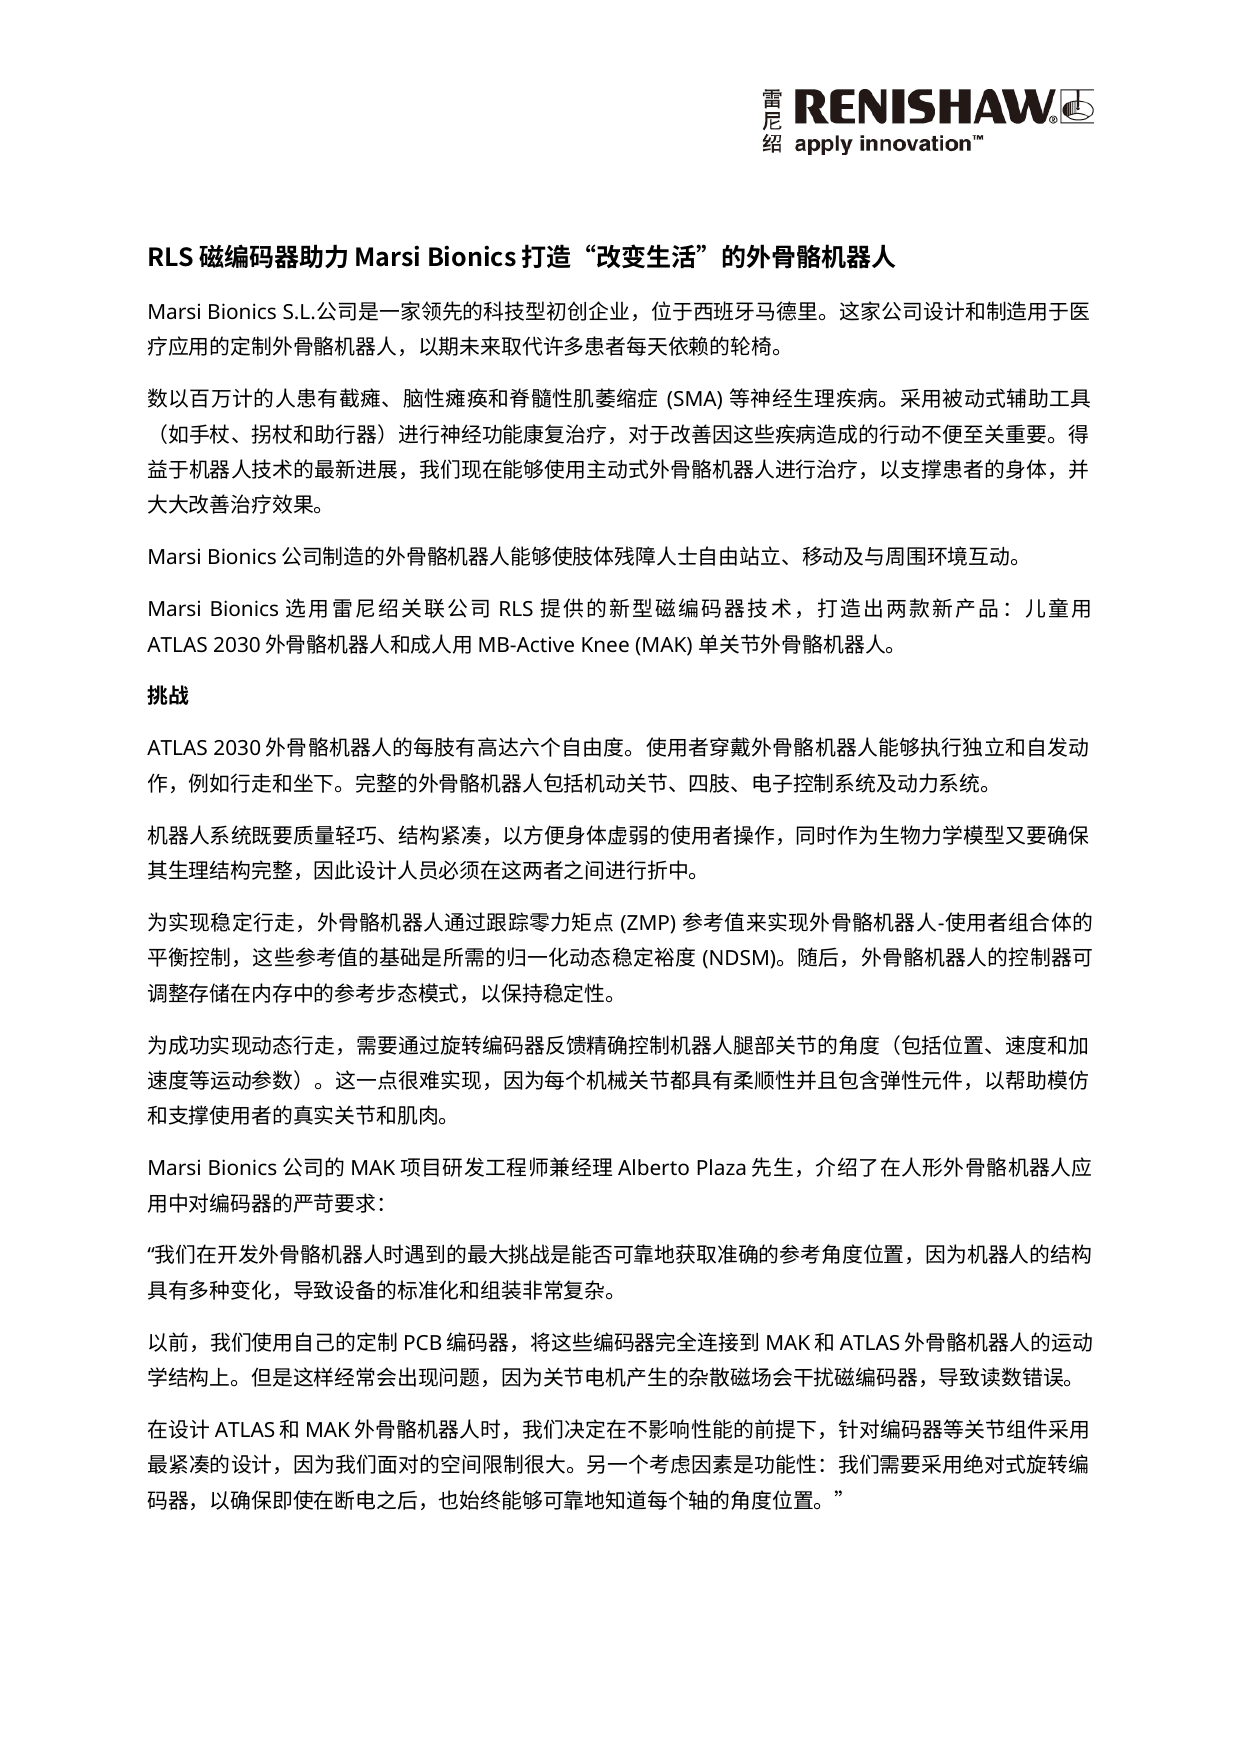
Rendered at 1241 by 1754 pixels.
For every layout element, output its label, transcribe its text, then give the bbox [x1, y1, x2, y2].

text 机器人系统既要质量轻巧、结构紧凑，以方便身体虚弱的使用者操作，同时作为生物力学模型又要确保其生理结构完整，因此设计人员必须在这两者之间进行折中。 [147, 819, 1093, 884]
text 为成功实现动态行走，需要通过旋转编码器反馈精确控制机器人腿部关节的角度（包括位置、速度和加速度等运动参数）。这一点很难实现，因为每个机械关节都具有柔顺性并且包含弹性元件，以帮助模仿和支撑使用者的真实关节和肌肉。 [147, 1029, 1093, 1130]
picture [762, 89, 1094, 155]
text Marsi Bionics公司的MAK项目研发工程师兼经理Alberto Plaza先生，介绍了在人形外骨骼机器人应用中对编码器的严苛要求： [147, 1151, 1093, 1217]
text RLS磁编码器助力Marsi Bionics打造“改变生活”的外骨骼机器人 [147, 238, 1093, 274]
text 以前，我们使用自己的定制PCB编码器，将这些编码器完全连接到MAK和ATLAS外骨骼机器人的运动学结构上。但是这样经常会出现问题，因为关节电机产生的杂散磁场会干扰磁编码器，导致读数错误。 [147, 1326, 1093, 1392]
text 为实现稳定行走，外骨骼机器人通过跟踪零力矩点 (ZMP) 参考值来实现外骨骼机器人-使用者组合体的平衡控制，这些参考值的基础是所需的归一化动态稳定裕度 (NDSM)。随后，外骨骼机器人的控制器可调整存储在内存中的参考步态模式，以保持稳定性。 [147, 906, 1093, 1007]
text 挑战 [147, 680, 1093, 710]
text 数以百万计的人患有截瘫、脑性瘫痪和脊髓性肌萎缩症 (SMA) 等神经生理疾病。采用被动式辅助工具（如手杖、拐杖和助行器）进行神经功能康复治疗，对于改善因这些疾病造成的行动不便至关重要。得益于机器人技术的最新进展，我们现在能够使用主动式外骨骼机器人进行治疗，以支撑患者的身体，并大大改善治疗效果。 [147, 382, 1093, 519]
text 在设计ATLAS和MAK外骨骼机器人时，我们决定在不影响性能的前提下，针对编码器等关节组件采用最紧凑的设计，因为我们面对的空间限制很大。另一个考虑因素是功能性：我们需要采用绝对式旋转编码器，以确保即使在断电之后，也始终能够可靠地知道每个轴的角度位置。” [147, 1413, 1093, 1514]
text Marsi Bionics S.L.公司是一家领先的科技型初创企业，位于西班牙马德里。这家公司设计和制造用于医疗应用的定制外骨骼机器人，以期未来取代许多患者每天依赖的轮椅。 [147, 295, 1093, 361]
text Marsi Bionics公司制造的外骨骼机器人能够使肢体残障人士自由站立、移动及与周围环境互动。 [147, 540, 1093, 571]
text Marsi Bionics选用雷尼绍关联公司RLS提供的新型磁编码器技术，打造出两款新产品：儿童用 ATLAS 2030外骨骼机器人和成人用MB-Active Knee (MAK) 单关节外骨骼机器人。 [147, 592, 1093, 658]
text ATLAS 2030外骨骼机器人的每肢有高达六个自由度。使用者穿戴外骨骼机器人能够执行独立和自发动作，例如行走和坐下。完整的外骨骼机器人包括机动关节、四肢、电子控制系统及动力系统。 [147, 732, 1093, 797]
text “我们在开发外骨骼机器人时遇到的最大挑战是能否可靠地获取准确的参考角度位置，因为机器人的结构具有多种变化，导致设备的标准化和组装非常复杂。 [147, 1239, 1093, 1304]
